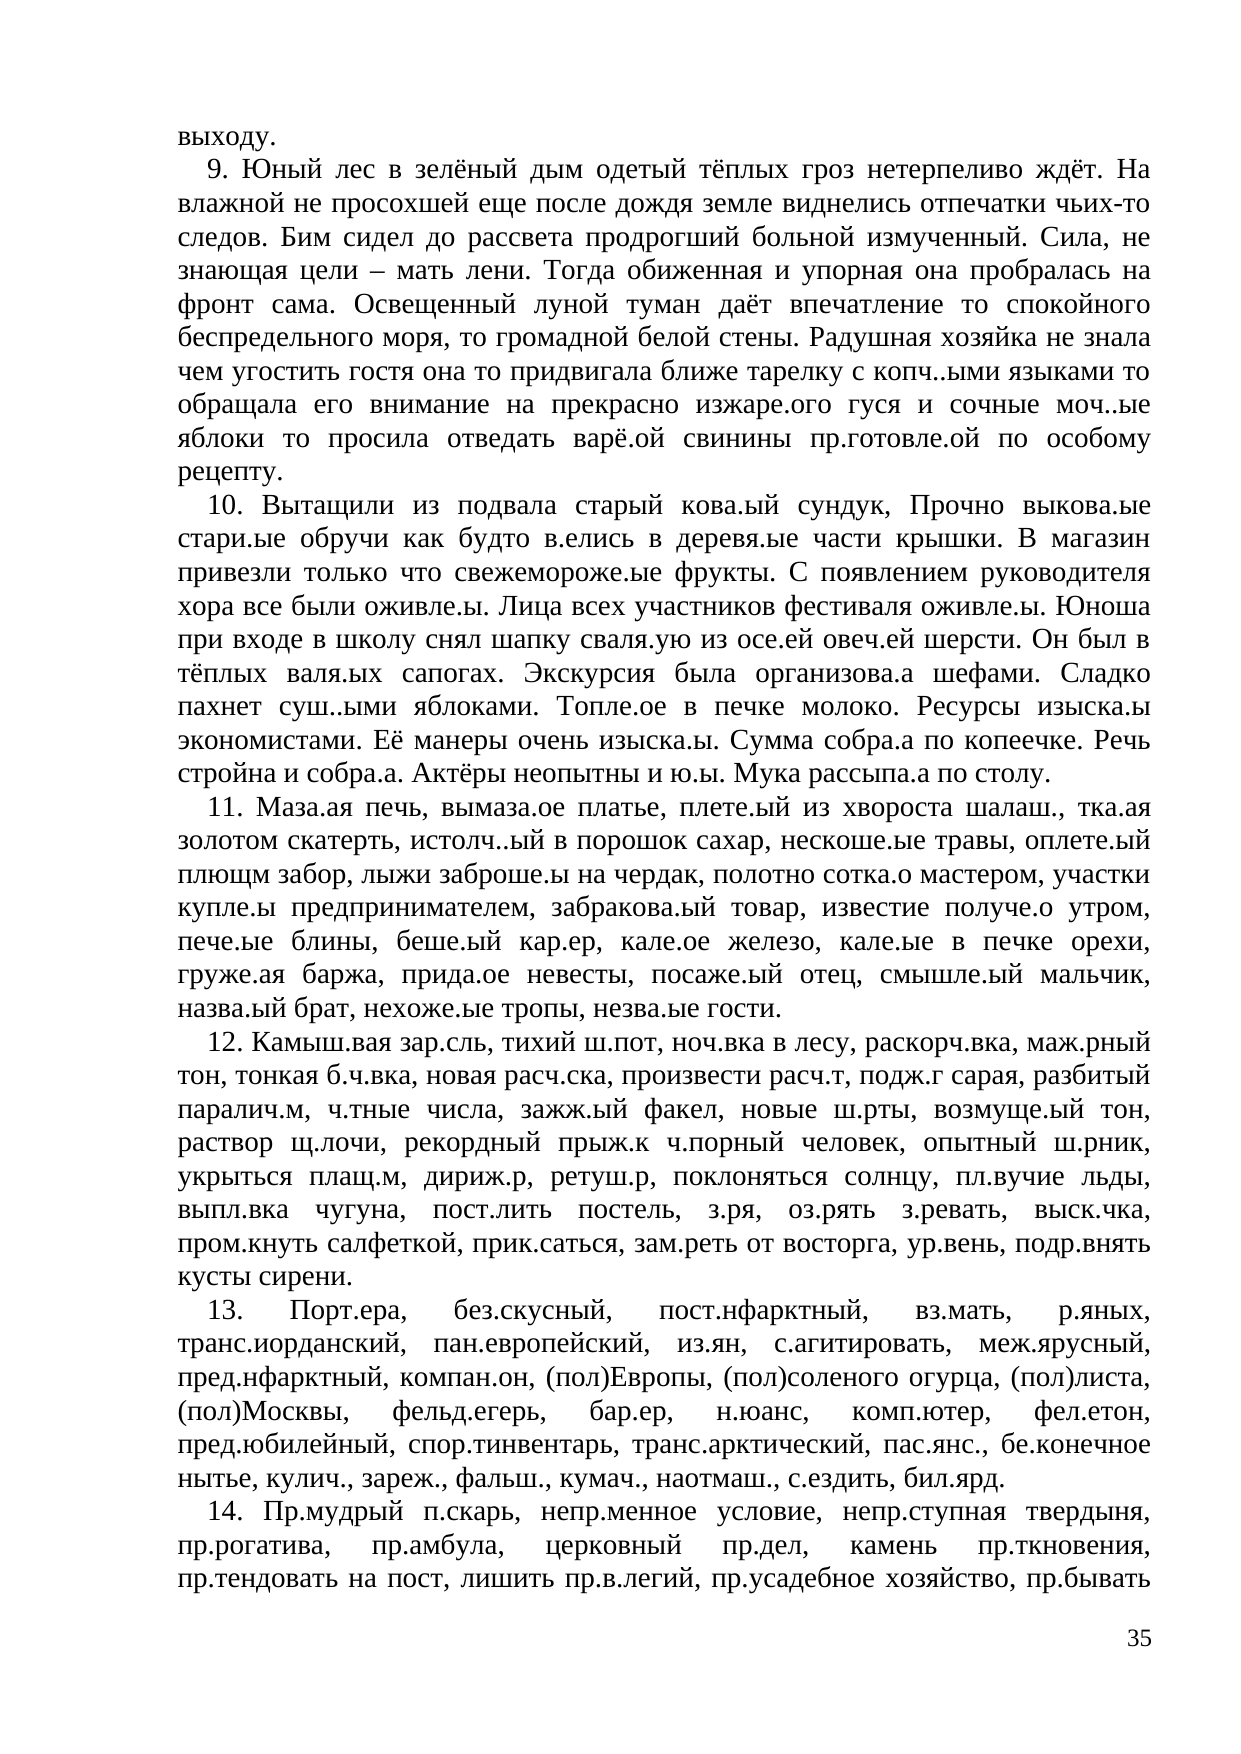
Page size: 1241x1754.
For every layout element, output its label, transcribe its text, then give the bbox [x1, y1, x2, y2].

text 12. Камыш.вая зар.сль, тихий ш.пот, ноч.вка в лесу, раскорч.вка, маж.рный тон, тонкая б.ч.вка, новая расч.ска, произвести расч.т, подж.г сарая, разбитый паралич.м, ч.тные числа, зажж.ый факел, новые ш.рты, возмуще.ый тон, раствор щ.лочи, рекордный прыж.к ч.порный человек, опытный ш.рник, укрыться плащ.м, дириж.р, ретуш.р, поклоняться солнцу, пл.вучие льды, выпл.вка чугуна, пост.лить постель, з.ря, оз.рять з.ревать, выск.чка, пром.кнуть салфеткой, прик.саться, зам.реть от восторга, ур.вень, подр.внять кусты сирени. [177, 1024, 1152, 1292]
text 11. Маза.ая печь, вымаза.ое платье, плете.ый из хвороста шалаш., тка.ая золотом скатерть, истолч..ый в порошок сахар, нескоше.ые травы, оплете.ый плющм забор, лыжи заброше.ы на чердак, полотно сотка.о мастером, участки купле.ы предпринимателем, забракова.ый товар, известие получе.о утром, пече.ые блины, беше.ый кар.ер, кале.ое железо, кале.ые в печке орехи, груже.ая баржа, прида.ое невесты, посаже.ый отец, смышле.ый мальчик, назва.ый брат, нехоже.ые тропы, незва.ые гости. [177, 789, 1152, 1024]
text 9. Юный лес в зелёный дым одетый тёплых гроз нетерпеливо ждёт. На влажной не просохшей еще после дождя земле виднелись отпечатки чьих-то следов. Бим сидел до рассвета продрогший больной измученный. Сила, не знающая цели – мать лени. Тогда обиженная и упорная она пробралась на фронт сама. Освещенный луной туман даёт впечатление то спокойного беспредельного моря, то громадной белой стены. Радушная хозяйка не знала чем угостить гостя она то придвигала ближе тарелку с копч..ыми языками то обращала его внимание на прекрасно изжаре.ого гуся и сочные моч..ые яблоки то просила отведать варё.ой свинины пр.готовле.ой по особому рецепту. [177, 152, 1152, 487]
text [177, 1493, 1152, 1594]
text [177, 118, 1152, 152]
text 13. Порт.ера, без.скусный, пост.нфарктный, вз.мать, р.яных, транс.иорданский, пан.европейский, из.ян, с.агитировать, меж.ярусный, пред.нфарктный, компан.он, (пол)Европы, (пол)соленого огурца, (пол)листа, (пол)Москвы, фельд.егерь, бар.ер, н.юанс, комп.ютер, фел.етон, пред.юбилейный, спор.тинвентарь, транс.арктический, пас.янс., бе.конечное нытье, кулич., зареж., фальш., кумач., наотмаш., с.ездить, бил.ярд. [177, 1292, 1152, 1493]
text 10. Вытащили из подвала старый кова.ый сундук, Прочно выкова.ые стари.ые обручи как будто в.елись в деревя.ые части крышки. В магазин привезли только что свежемороже.ые фрукты. С появлением руководителя хора все были оживле.ы. Лица всех участников фестиваля оживле.ы. Юноша при входе в школу снял шапку сваля.ую из осе.ей овеч.ей шерсти. Он был в тёплых валя.ых сапогах. Экскурсия была организова.а шефами. Сладко пахнет суш..ыми яблоками. Топле.ое в печке молоко. Ресурсы изыска.ы экономистами. Её манеры очень изыска.ы. Сумма собра.а по копеечке. Речь стройна и собра.а. Актёры неопытны и ю.ы. Мука рассыпа.а по столу. [177, 487, 1152, 789]
